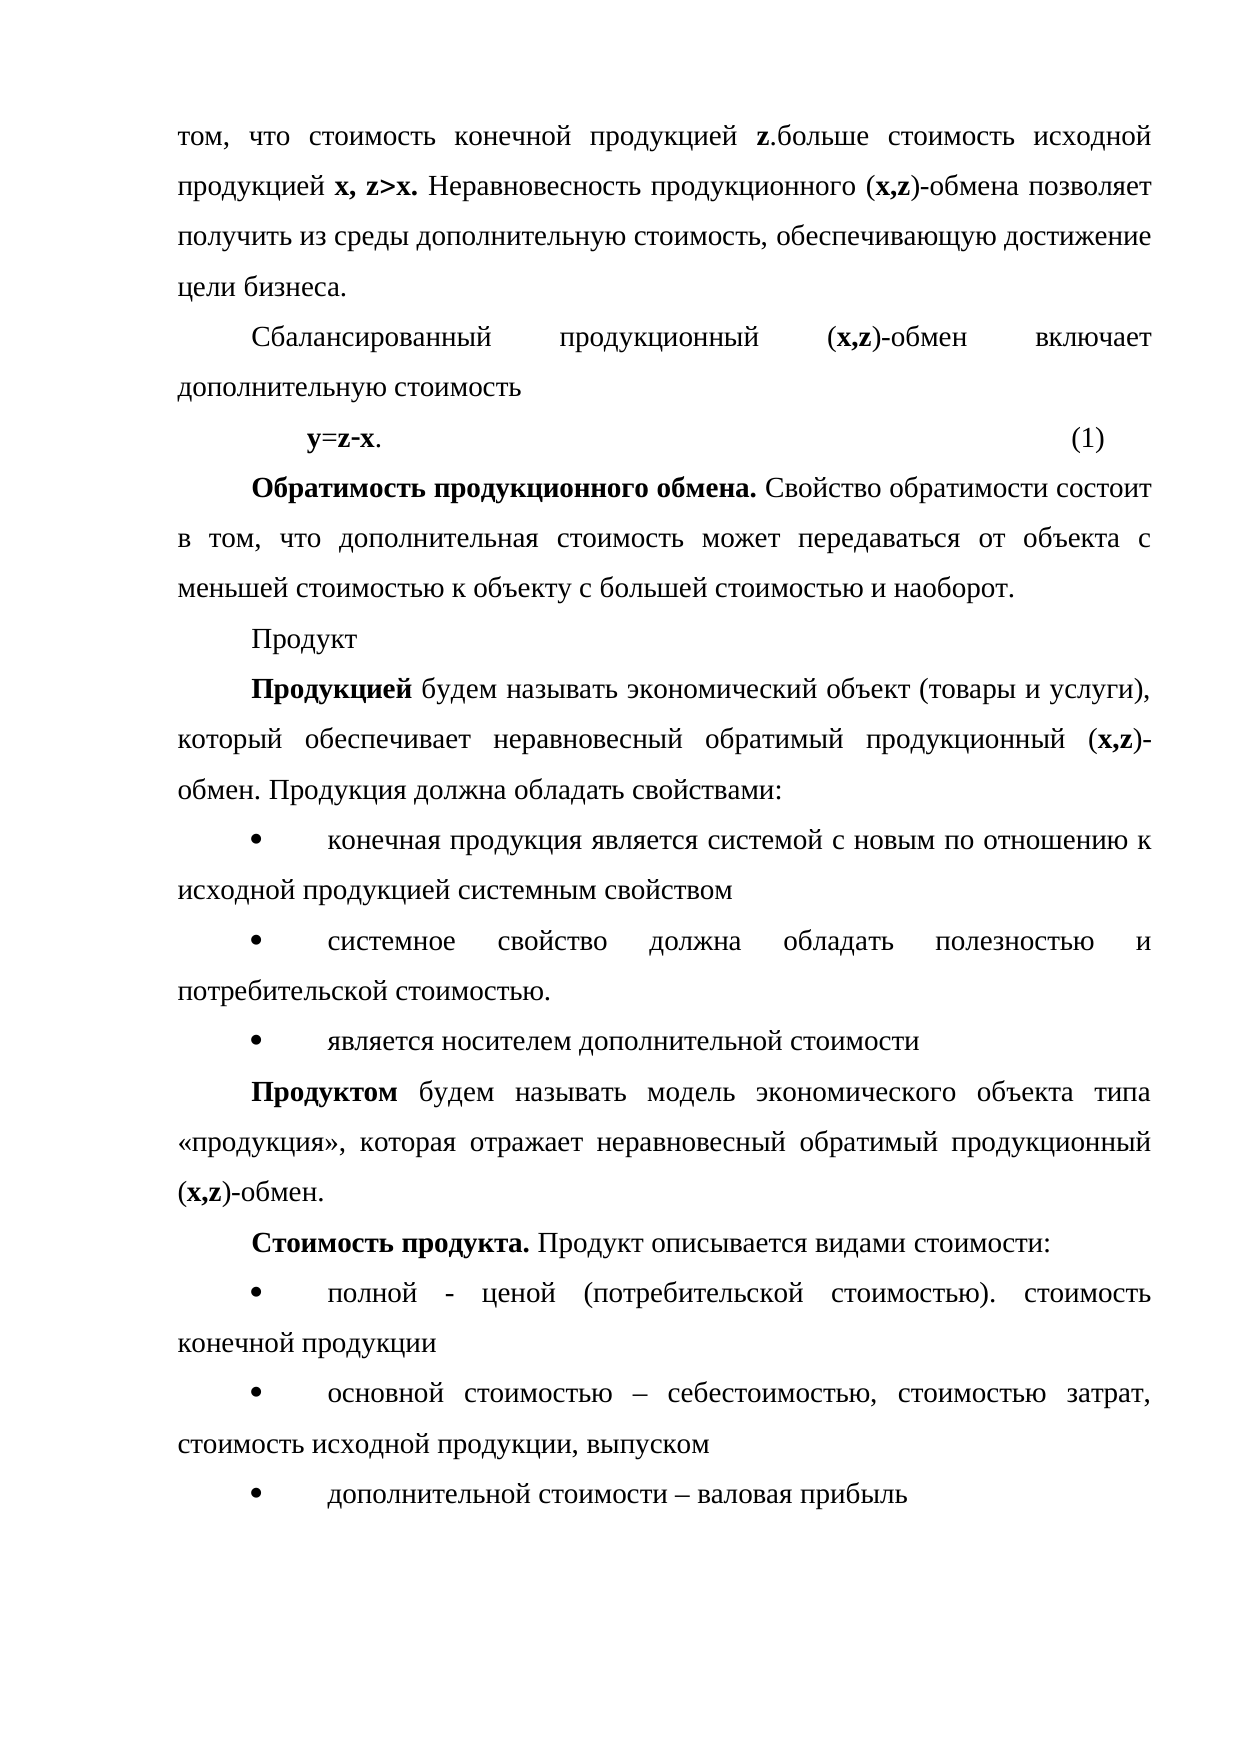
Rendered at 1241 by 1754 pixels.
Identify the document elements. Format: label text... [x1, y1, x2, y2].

list системное свойство должна обладать полезностью и потребительской стоимостью. [177, 923, 1152, 1007]
list дополнительной стоимости – валовая прибыль [177, 1476, 1152, 1510]
list является носителем дополнительной стоимости [177, 1024, 1152, 1057]
text Продукцией будем называть экономический объект (товары и услуги), который обеспечивает неравновесный обратимый продукционный (x,z)-обмен. Продукция должна обладать свойствами: [177, 671, 1152, 806]
text Продуктом будем называть модель экономического объекта типа «продукция», которая отражает неравновесный обратимый продукционный (x,z)-обмен. [177, 1074, 1152, 1208]
list конечная продукция является системой с новым по отношению к исходной продукцией системным свойством [177, 822, 1152, 906]
table_header (1) [1056, 420, 1150, 470]
table_header y=zx. [295, 420, 1056, 470]
text Обратимость продукционного обмена. Свойство обратимости состоит в том, что дополнительная стоимость может передаваться от объекта с меньшей стоимостью к объекту с большей стоимостью и наоборот. [177, 470, 1152, 604]
text Сбалансированный продукционный (x,z)-обмен включает дополнительную стоимость [177, 319, 1152, 403]
text Стоимость продукта. Продукт описывается видами стоимости: [177, 1225, 1152, 1258]
subtitle Продукт [177, 621, 1152, 655]
list основной стоимостью – себестоимостью, стоимостью затрат, стоимость исходной продукции, выпуском [177, 1376, 1152, 1460]
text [177, 118, 1152, 303]
list полной - ценой (потребительской стоимостью). стоимость конечной продукции [177, 1275, 1152, 1359]
